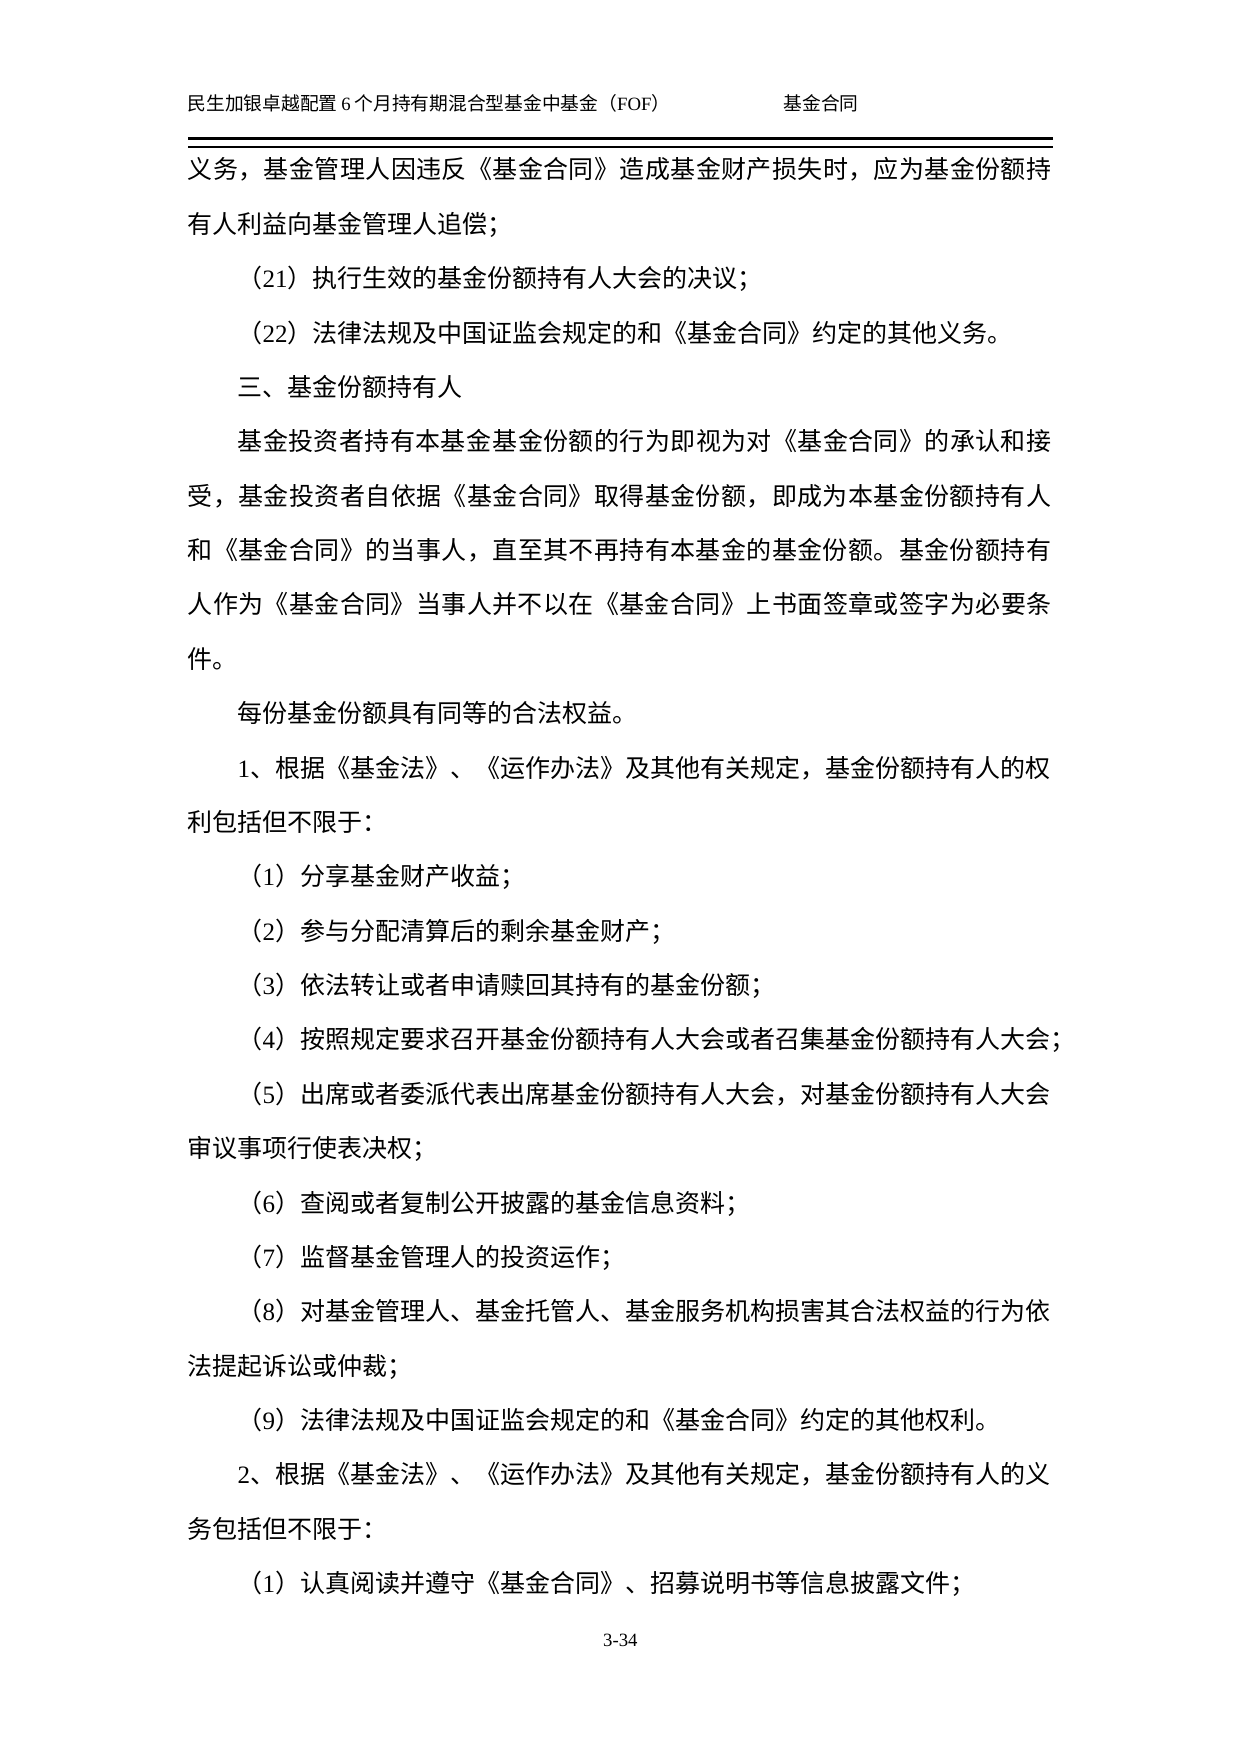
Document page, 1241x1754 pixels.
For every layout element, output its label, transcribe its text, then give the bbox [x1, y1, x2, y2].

text 三、基金份额持有人 [187, 367, 1053, 404]
text （22）法律法规及中国证监会规定的和《基金合同》约定的其他义务。 [187, 313, 1053, 349]
text （1）分享基金财产收益； [187, 857, 1053, 893]
text 基金投资者持有本基金基金份额的行为即视为对《基金合同》的承认和接受，基金投资者自依据《基金合同》取得基金份额，即成为本基金份额持有人和《基金合同》的当事人，直至其不再持有本基金的基金份额。基金份额持有人作为《基金合同》当事人并不以在《基金合同》上书面签章或签字为必要条件。 [187, 422, 1053, 676]
text （8）对基金管理人、基金托管人、基金服务机构损害其合法权益的行为依法提起诉讼或仲裁； [187, 1292, 1053, 1382]
text （2）参与分配清算后的剩余基金财产； [187, 911, 1053, 947]
text （4）按照规定要求召开基金份额持有人大会或者召集基金份额持有人大会； [187, 1020, 1053, 1056]
text （7）监督基金管理人的投资运作； [187, 1237, 1053, 1274]
text 1、根据《基金法》、《运作办法》及其他有关规定，基金份额持有人的权利包括但不限于： [187, 748, 1053, 839]
text 2、根据《基金法》、《运作办法》及其他有关规定，基金份额持有人的义务包括但不限于： [187, 1455, 1053, 1546]
text （1）认真阅读并遵守《基金合同》、招募说明书等信息披露文件； [187, 1564, 1053, 1600]
text （6）查阅或者复制公开披露的基金信息资料； [187, 1183, 1053, 1219]
text （5）出席或者委派代表出席基金份额持有人大会，对基金份额持有人大会审议事项行使表决权； [187, 1074, 1053, 1165]
text （9）法律法规及中国证监会规定的和《基金合同》约定的其他权利。 [187, 1401, 1053, 1437]
text 每份基金份额具有同等的合法权益。 [187, 694, 1053, 730]
text （21）执行生效的基金份额持有人大会的决议； [187, 259, 1053, 295]
text （3）依法转让或者申请赎回其持有的基金份额； [187, 966, 1053, 1002]
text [187, 150, 1053, 241]
